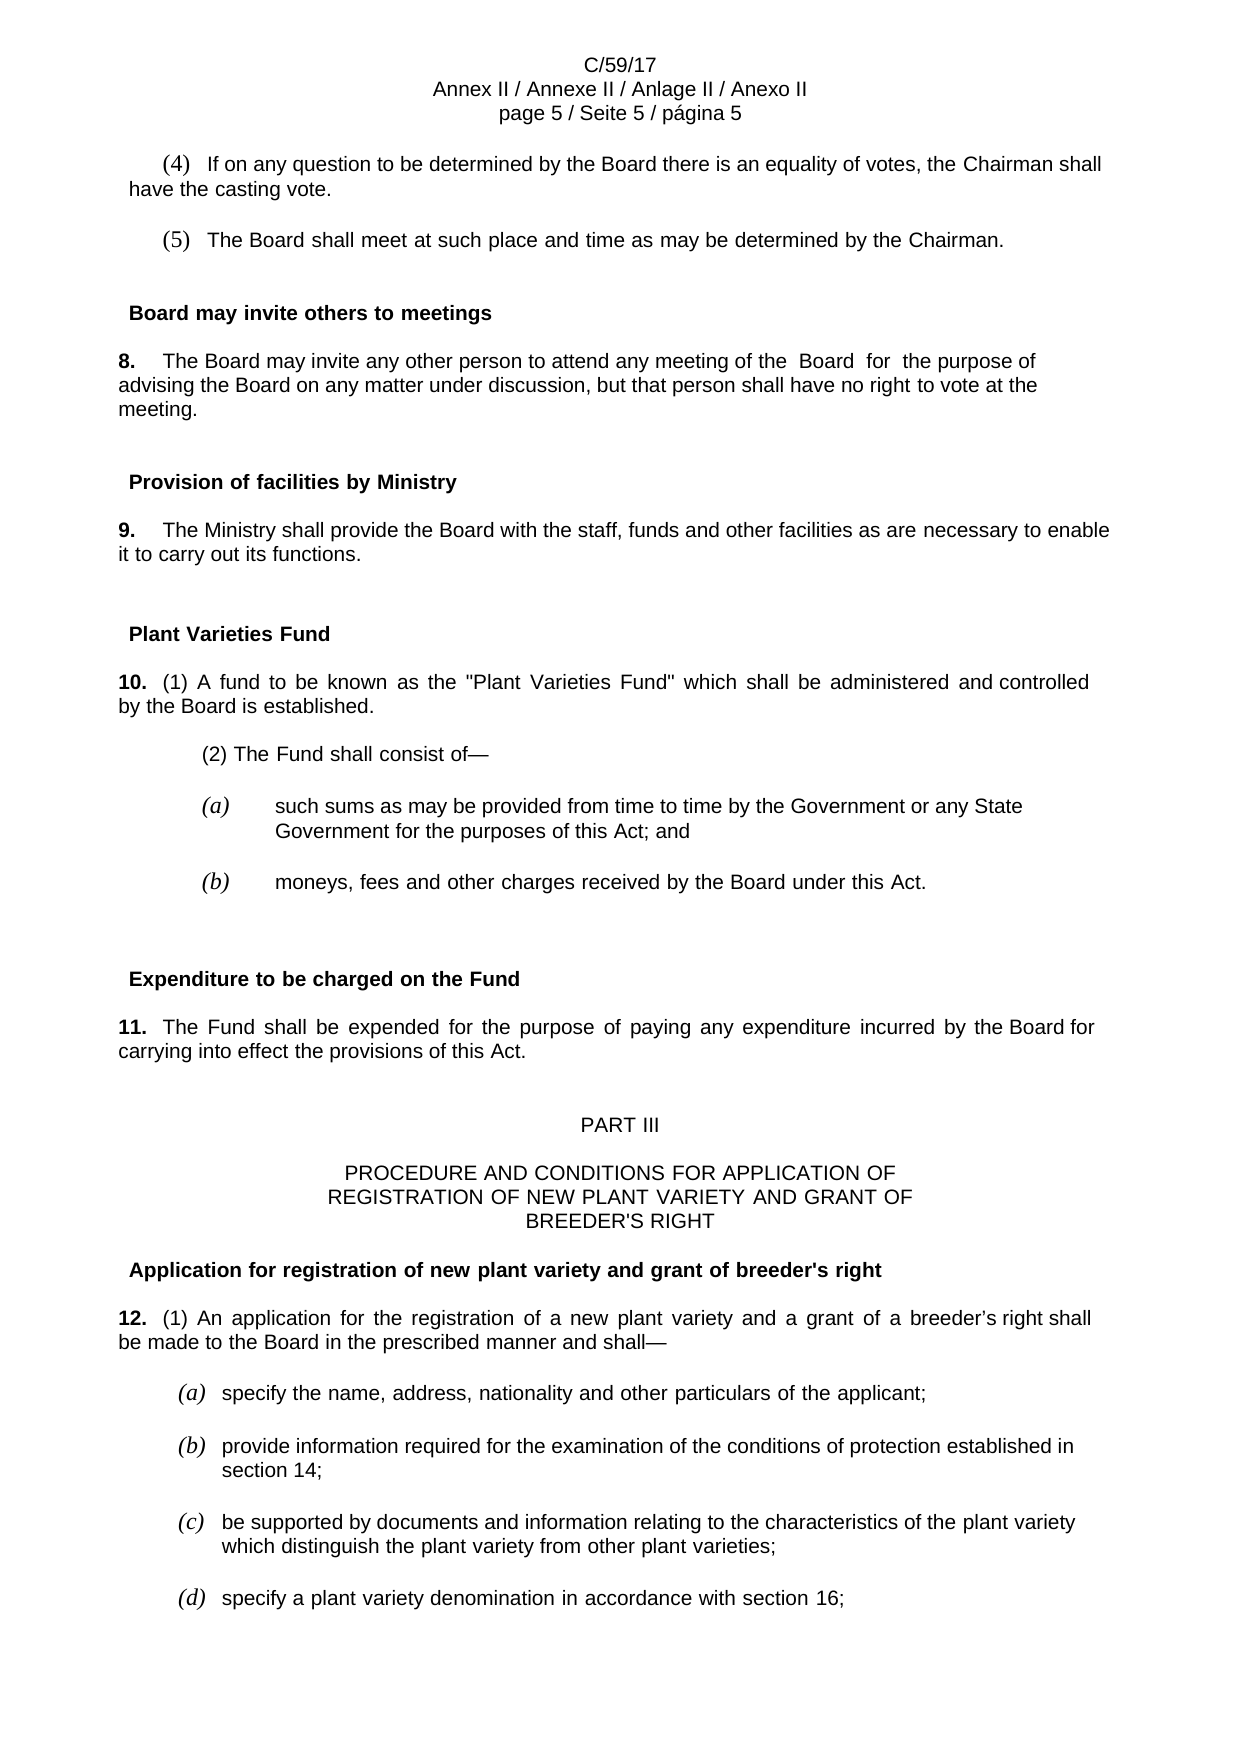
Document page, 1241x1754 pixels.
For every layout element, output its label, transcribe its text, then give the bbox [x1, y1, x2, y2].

list be supported by documents and information relating to the characteristics of the plant variety which distinguish the plant variety from other plant varieties; [178, 1507, 1110, 1558]
text PART III [315, 1113, 925, 1137]
text Provision of facilities by Ministry [129, 470, 1122, 494]
text Board may invite others to meetings [129, 301, 1122, 324]
list provide information required for the examination of the conditions of protection established in section 14; [178, 1431, 1122, 1482]
text Application for registration of new plant variety and grant of breeder's right [129, 1258, 1122, 1282]
list If on any question to be determined by the Board there is an equality of votes, the Chairman shall have the casting vote. [129, 149, 1111, 201]
text Plant Varieties Fund [129, 622, 1122, 646]
text Expenditure to be charged on the Fund [129, 967, 1122, 991]
list specify the name, address, nationality and other particulars of the applicant; [178, 1378, 1122, 1406]
list The Ministry shall provide the Board with the staff, funds and other facilities as are necessary to enable it to carry out its functions. [118, 518, 1110, 566]
list such sums as may be provided from time to time by the Government or any State Government for the purposes of this Act; and [202, 791, 1111, 842]
list (1) A fund to be known as the "Plant Varieties Fund" which shall be administered and controlled by the Board is established. [118, 670, 1110, 718]
list The Board shall meet at such place and time as may be determined by the Chairman. [162, 225, 1122, 252]
list The Fund shall be expended for the purpose of paying any expenditure incurred by the Board for carrying into effect the provisions of this Act. [118, 1015, 1110, 1063]
list moneys, fees and other charges received by the Board under this Act. [202, 867, 1122, 894]
text (2) The Fund shall consist of— [202, 742, 1122, 766]
list specify a plant variety denomination in accordance with section 16; [178, 1582, 1122, 1610]
list The Board may invite any other person to attend any meeting of the Board for the purpose of advising the Board on any matter under discussion, but that person shall have no right to vote at the meeting. [118, 349, 1111, 421]
list (1) An application for the registration of a new plant variety and a grant of a breeder’s right shall be made to the Board in the prescribed manner and shall— [118, 1306, 1111, 1354]
text PROCEDURE AND CONDITIONS FOR APPLICATION OF REGISTRATION OF NEW PLANT VARIETY AND GRANT OF BREEDER'S RIGHT [274, 1161, 966, 1233]
